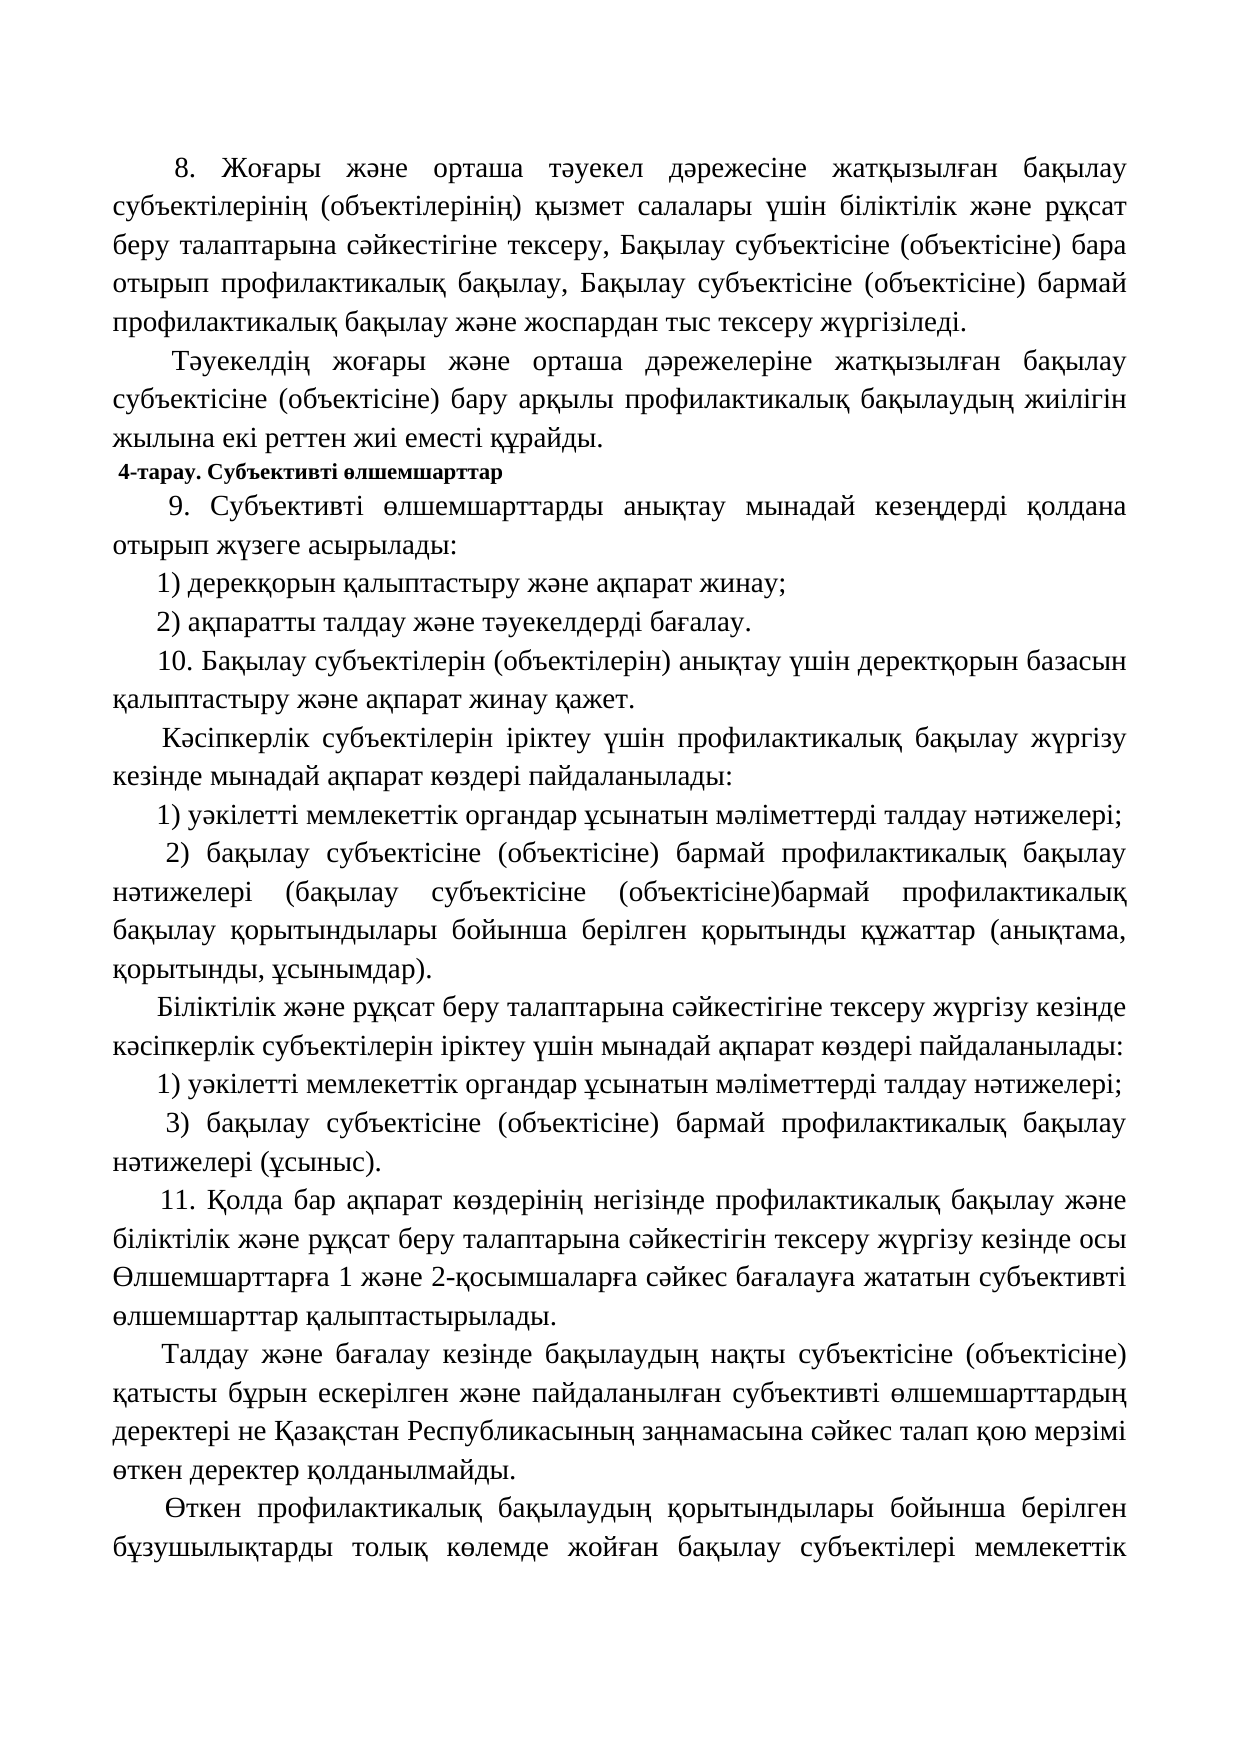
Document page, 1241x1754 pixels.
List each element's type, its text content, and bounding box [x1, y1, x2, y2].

text 1) уәкілетті мемлекеттік органдар ұсынатын мәліметтерді талдау нәтижелері; [112, 1067, 1128, 1100]
text Талдау және бағалау кезінде бақылаудың нақты субъектісіне (объектісіне) қатысты бұрын ескерілген және пайдаланылған субъективті өлшемшарттардың деректері не Қазақстан Республикасының заңнамасына сәйкес талап қою мерзімі өткен деректер қолданылмайды. [112, 1336, 1128, 1486]
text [112, 1491, 1128, 1563]
text 11. Қолда бар ақпарат көздерінің негізінде профилактикалық бақылау және біліктілік және рұқсат беру талаптарына сәйкестігін тексеру жүргізу кезінде осы Өлшемшарттарға 1 және 2-қосымшаларға сәйкес бағалауға жататын субъективті өлшемшарттар қалыптастырылады. [112, 1182, 1128, 1331]
text 10. Бақылау субъектілерін (объектілерін) анықтау үшін деректқорын базасын қалыптастыру және ақпарат жинау қажет. [112, 643, 1128, 715]
text Біліктілік және рұқсат беру талаптарына сәйкестігіне тексеру жүргізу кезінде кәсіпкерлік субъектілерін іріктеу үшін мынадай ақпарат көздері пайдаланылады: [112, 989, 1128, 1062]
text Тәуекелдің жоғары және орташа дәрежелеріне жатқызылған бақылау субъектісіне (объектісіне) бару арқылы профилактикалық бақылаудың жиілігін жылына екі реттен жиі еместі құрайды. [112, 343, 1128, 453]
text 8. Жоғары және орташа тәуекел дәрежесіне жатқызылған бақылау субъектілерінің (объектілерінің) қызмет салалары үшін біліктілік және рұқсат беру талаптарына сәйкестігіне тексеру, Бақылау субъектісіне (объектісіне) бара отырып профилактикалық бақылау, Бақылау субъектісіне (объектісіне) бармай профилактикалық бақылау және жоспардан тыс тексеру жүргізіледі. [112, 150, 1128, 338]
text 1) дерекқорын қалыптастыру және ақпарат жинау; [112, 566, 1128, 599]
text 1) уәкілетті мемлекеттік органдар ұсынатын мәліметтерді талдау нәтижелері; [112, 797, 1128, 830]
text 4-тарау. Субъективті өлшемшарттар [112, 458, 1128, 485]
text 2) бақылау субъектісіне (объектісіне) бармай профилактикалық бақылау нәтижелері (бақылау субъектісіне (объектісіне)бармай профилактикалық бақылау қорытындылары бойынша берілген қорытынды құжаттар (анықтама, қорытынды, ұсынымдар). [112, 835, 1128, 984]
text 3) бақылау субъектісіне (объектісіне) бармай профилактикалық бақылау нәтижелері (ұсыныс). [112, 1105, 1128, 1177]
text 2) ақпаратты талдау және тәуекелдерді бағалау. [112, 604, 1128, 638]
text Кәсіпкерлік субъектілерін іріктеу үшін профилактикалық бақылау жүргізу кезінде мынадай ақпарат көздері пайдаланылады: [112, 720, 1128, 792]
text 9. Субъективті өлшемшарттарды анықтау мынадай кезеңдерді қолдана отырып жүзеге асырылады: [112, 488, 1128, 561]
